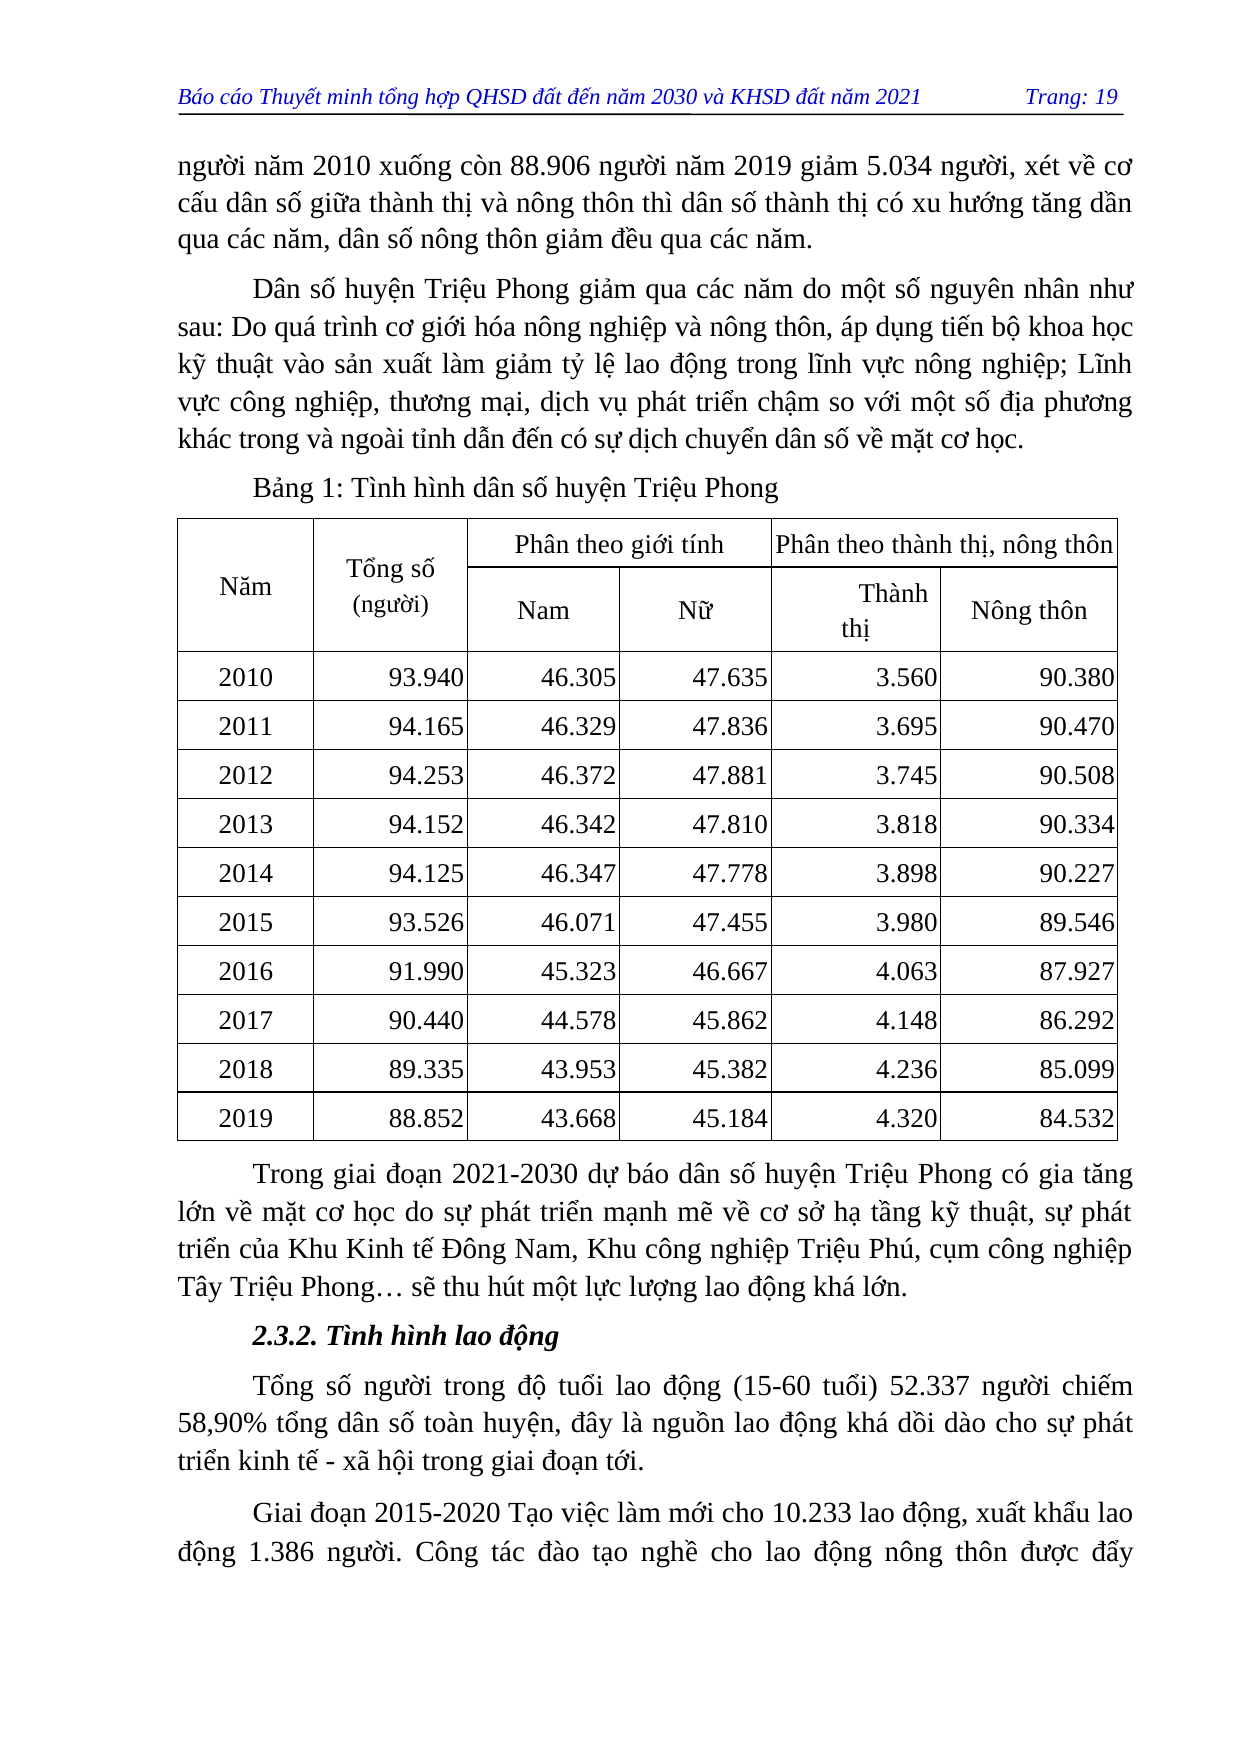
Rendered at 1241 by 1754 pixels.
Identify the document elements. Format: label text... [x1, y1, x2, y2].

table_cell 89.335 [314, 1044, 467, 1091]
table_cell 4.320 [772, 1093, 940, 1140]
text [177, 147, 1134, 256]
table_cell Nam [468, 568, 619, 651]
table_cell 93.940 [314, 652, 467, 700]
text Dân số huyện Triệu Phong giảm qua các năm do một số nguyên nhân như sau: Do quá trình cơ giới hóa nông nghiệp và nông thôn, áp dụng tiến bộ khoa học kỹ thuật vào sản xuất làm giảm tỷ lệ lao động trong lĩnh vực nông nghiệp; Lĩnh vực công nghiệp, thương mại, dịch vụ phát triển chậm so với một số địa phương khác trong và ngoài tỉnh dẫn đến có sự dịch chuyển dân số về mặt cơ học. [177, 268, 1134, 456]
table_cell 46.347 [468, 848, 619, 896]
table_cell 4.236 [772, 1044, 940, 1091]
table_cell 47.881 [620, 750, 771, 798]
table_cell 94.165 [314, 701, 467, 749]
table_header Phân theo thành thị, nông thôn [772, 519, 1117, 566]
text 2.3.2. Tình hình lao động [177, 1316, 1134, 1353]
table_cell 3.560 [772, 652, 940, 700]
table_cell 46.329 [468, 701, 619, 749]
table_cell 45.323 [468, 946, 619, 993]
table_cell 91.990 [314, 946, 467, 993]
table_header Năm [178, 519, 313, 651]
table_cell 46.667 [620, 946, 771, 993]
table_cell 3.980 [772, 897, 940, 944]
table_cell 2017 [178, 995, 313, 1042]
table_cell 43.953 [468, 1044, 619, 1091]
table_cell 89.546 [941, 897, 1117, 944]
table_cell 90.334 [941, 799, 1117, 847]
table_cell 85.099 [941, 1044, 1117, 1091]
table_cell 44.578 [468, 995, 619, 1042]
table_cell 46.305 [468, 652, 619, 700]
table_cell 2014 [178, 848, 313, 896]
table_cell 3.745 [772, 750, 940, 798]
table_cell 94.253 [314, 750, 467, 798]
table_cell 45.862 [620, 995, 771, 1042]
table_cell 2015 [178, 897, 313, 944]
table_header Tổng số (người) [314, 519, 467, 651]
table_cell 2016 [178, 946, 313, 993]
table_cell 46.071 [468, 897, 619, 944]
table_cell 90.440 [314, 995, 467, 1042]
table_cell 4.063 [772, 946, 940, 993]
text Trong giai đoạn 2021-2030 dự báo dân số huyện Triệu Phong có gia tăng lớn về mặt cơ học do sự phát triển mạnh mẽ về cơ sở hạ tầng kỹ thuật, sự phát triển của Khu Kinh tế Đông Nam, Khu công nghiệp Triệu Phú, cụm công nghiệp Tây Triệu Phong… sẽ thu hút một lực lượng lao động khá lớn. [177, 1154, 1134, 1304]
table_cell Thành thị [772, 568, 940, 651]
table_cell 86.292 [941, 995, 1117, 1042]
table_cell 46.342 [468, 799, 619, 847]
table_cell 2013 [178, 799, 313, 847]
table_cell 94.152 [314, 799, 467, 847]
text Bảng 1: Tình hình dân số huyện Triệu Phong [177, 468, 1134, 505]
table_cell 47.635 [620, 652, 771, 700]
table_cell 45.184 [620, 1093, 771, 1140]
table_cell 90.508 [941, 750, 1117, 798]
text Tổng số người trong độ tuổi lao động (15-60 tuổi) 52.337 người chiếm 58,90% tổng dân số toàn huyện, đây là nguồn lao động khá dồi dào cho sự phát triển kinh tế - xã hội trong giai đoạn tới. [177, 1365, 1134, 1478]
table_cell 90.227 [941, 848, 1117, 896]
table_cell 4.148 [772, 995, 940, 1042]
table_cell 90.470 [941, 701, 1117, 749]
table_cell 2018 [178, 1044, 313, 1091]
table_cell 43.668 [468, 1093, 619, 1140]
table_cell 47.836 [620, 701, 771, 749]
table_cell Nữ [620, 568, 771, 651]
table_cell 90.380 [941, 652, 1117, 700]
table_cell 2011 [178, 701, 313, 749]
table_cell 47.778 [620, 848, 771, 896]
table_cell 45.382 [620, 1044, 771, 1091]
table_cell 84.532 [941, 1093, 1117, 1140]
table_cell 93.526 [314, 897, 467, 944]
table_cell 47.455 [620, 897, 771, 944]
table_cell 3.818 [772, 799, 940, 847]
table_cell Nông thôn [941, 568, 1117, 651]
table_cell 2010 [178, 652, 313, 700]
table_cell 87.927 [941, 946, 1117, 993]
table_cell 2012 [178, 750, 313, 798]
table_cell 3.898 [772, 848, 940, 896]
table_cell 46.372 [468, 750, 619, 798]
table_cell 88.852 [314, 1093, 467, 1140]
table_cell 3.695 [772, 701, 940, 749]
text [177, 1490, 1134, 1569]
table_header Phân theo giới tính [468, 519, 771, 566]
table_cell 47.810 [620, 799, 771, 847]
table_cell 2019 [178, 1093, 313, 1140]
table_cell 94.125 [314, 848, 467, 896]
